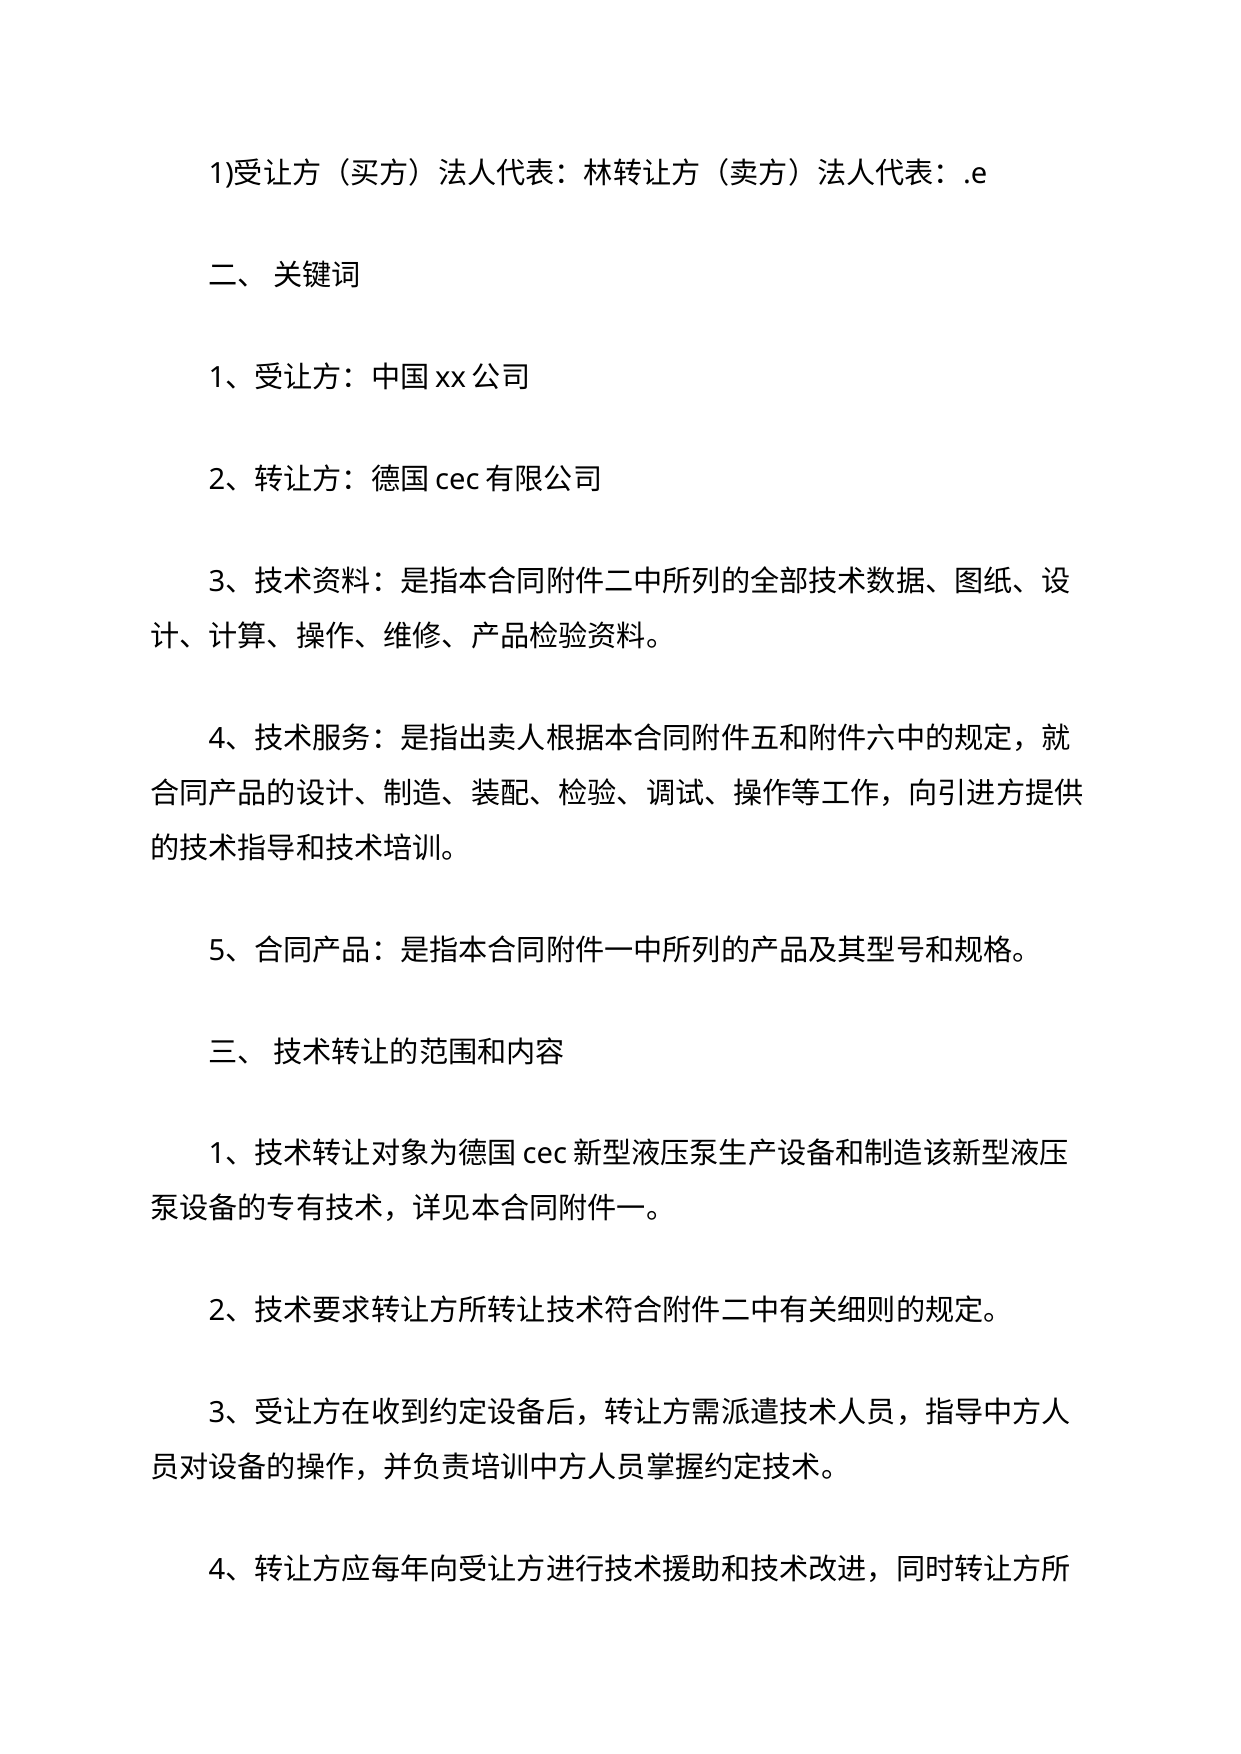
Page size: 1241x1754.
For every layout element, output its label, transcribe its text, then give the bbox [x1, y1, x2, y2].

text 2、技术要求转让方所转让技术符合附件二中有关细则的规定。 [150, 1287, 1090, 1329]
text 5、合同产品：是指本合同附件一中所列的产品及其型号和规格。 [150, 926, 1090, 968]
text 3、受让方在收到约定设备后，转让方需派遣技术人员，指导中方人员对设备的操作，并负责培训中方人员掌握约定技术。 [150, 1389, 1090, 1486]
text 3、技术资料：是指本合同附件二中所列的全部技术数据、图纸、设计、计算、操作、维修、产品检验资料。 [150, 558, 1090, 655]
text 三、 技术转让的范围和内容 [150, 1028, 1090, 1070]
text 2、转让方：德国cec有限公司 [150, 456, 1090, 498]
text 1、受让方：中国xx公司 [150, 354, 1090, 396]
text 4、技术服务：是指出卖人根据本合同附件五和附件六中的规定，就合同产品的设计、制造、装配、检验、调试、操作等工作，向引进方提供的技术指导和技术培训。 [150, 714, 1090, 867]
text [150, 1545, 1090, 1588]
text 1)受让方（买方）法人代表：林转让方（卖方）法人代表：.e [150, 150, 1090, 192]
text 1、技术转让对象为德国cec新型液压泵生产设备和制造该新型液压泵设备的专有技术，详见本合同附件一。 [150, 1130, 1090, 1227]
text 二、 关键词 [150, 252, 1090, 294]
